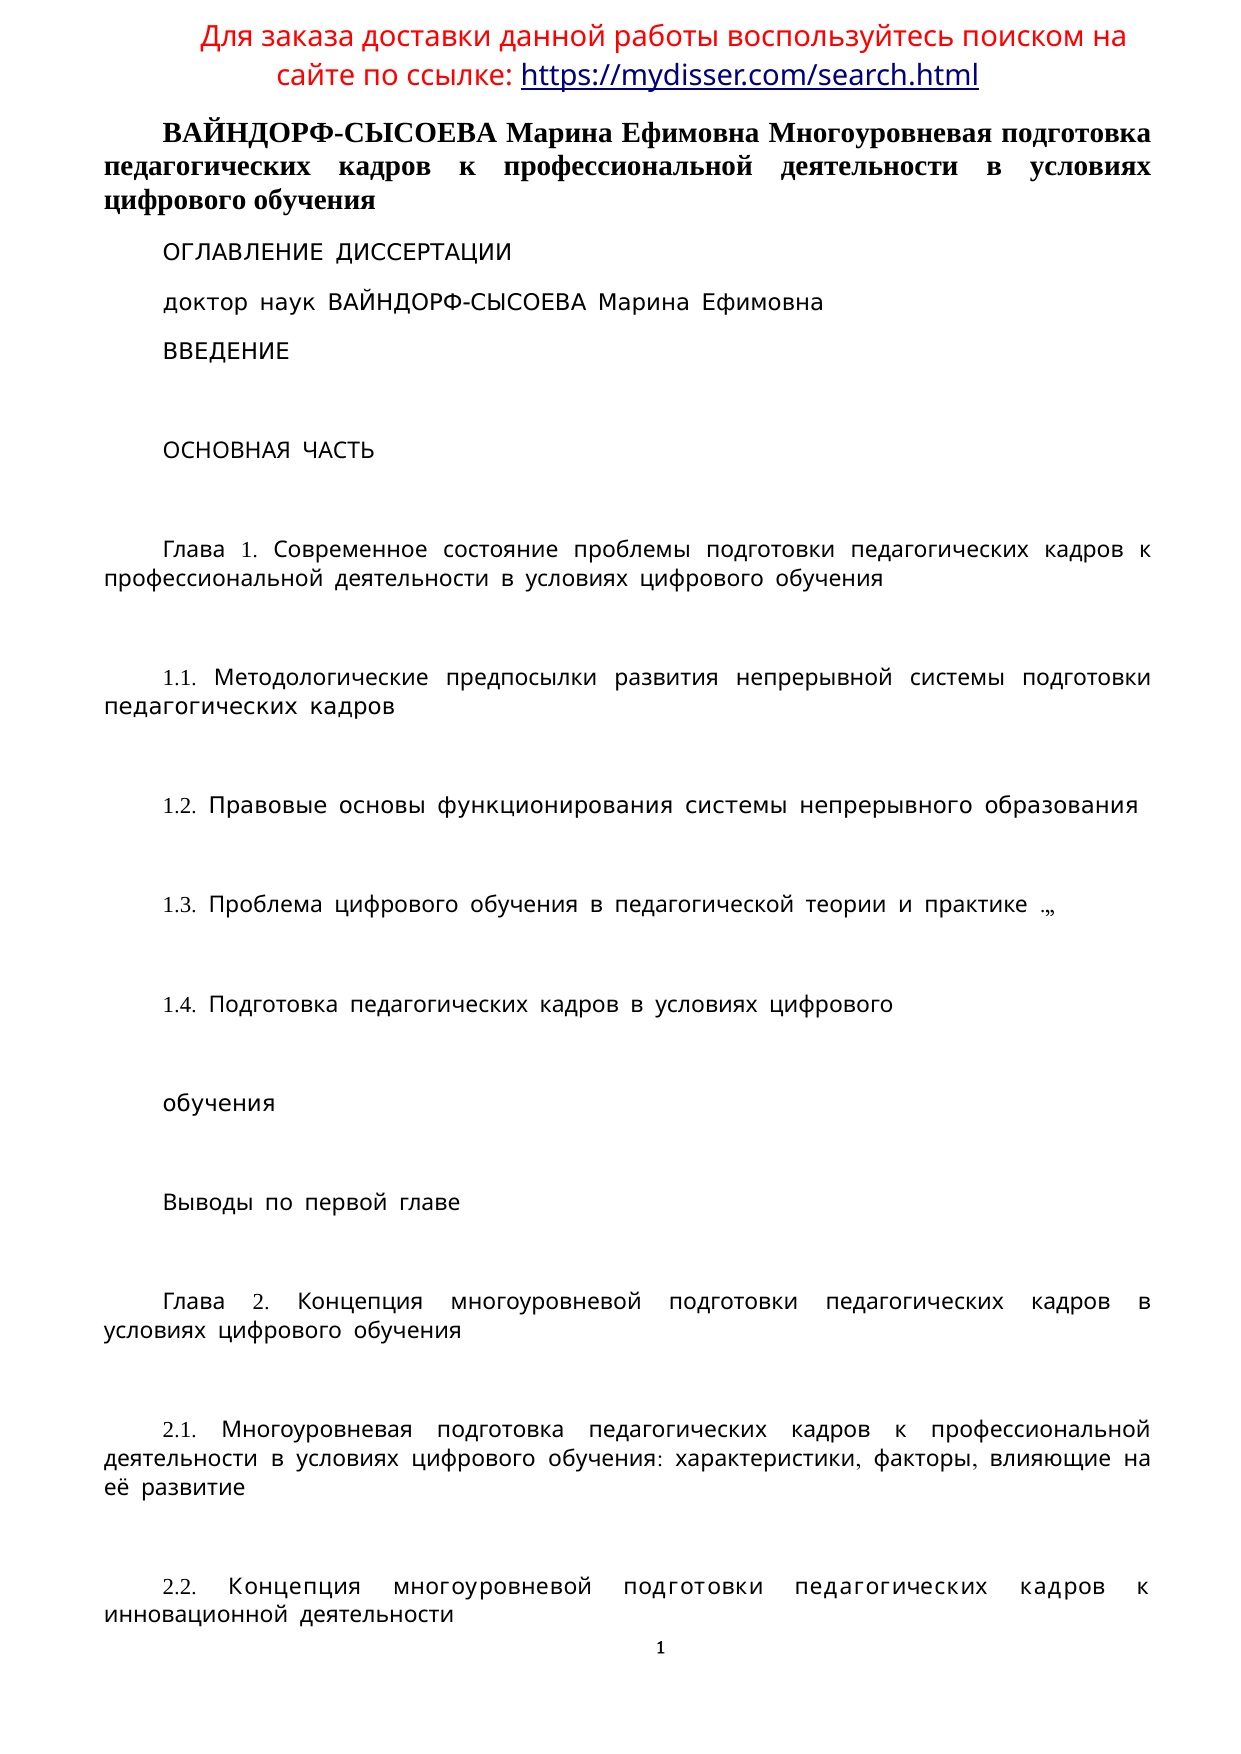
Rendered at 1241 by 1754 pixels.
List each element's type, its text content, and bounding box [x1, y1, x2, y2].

text Глава 1. Современное состояние проблемы подготовки педагогических кадров к профессиональной деятельности в условиях цифрового обучения [103, 534, 1152, 591]
text Выводы по первой главе [103, 1186, 1152, 1215]
text 2.2. Концепция многоуровневой подготовки педагогических кадров к инновационной деятельности [103, 1570, 1152, 1628]
text ВВЕДЕНИЕ [103, 336, 1152, 364]
text ВАЙНДОРФ-СЫСОЕВА Марина Ефимовна Многоуровневая подготовка педагогических кадров к профессиональной деятельности в условиях цифрового обучения [103, 115, 1152, 216]
text доктор наук ВАЙНДОРФ-СЫСОЕВА Марина Ефимовна [103, 286, 1152, 315]
text 1.1. Методологические предпосылки развития непрерывной системы подготовки педагогических кадров [103, 662, 1152, 719]
text обучения [103, 1087, 1152, 1116]
text ОСНОВНАЯ ЧАСТЬ [103, 435, 1152, 463]
text Глава 2. Концепция многоуровневой подготовки педагогических кадров в условиях цифрового обучения [103, 1286, 1152, 1343]
text 1.4. Подготовка педагогических кадров в условиях цифрового [103, 988, 1152, 1017]
text 1.3. Проблема цифрового обучения в педагогической теории и практике .„ [103, 889, 1152, 918]
text ОГЛАВЛЕНИЕ ДИССЕРТАЦИИ [103, 236, 1152, 265]
text 1.2. Правовые основы функционирования системы непрерывного образования [103, 790, 1152, 818]
text 2.1. Многоуровневая подготовка педагогических кадров к профессиональной деятельности в условиях цифрового обучения: характеристики, факторы, влияющие на её развитие [103, 1413, 1152, 1500]
